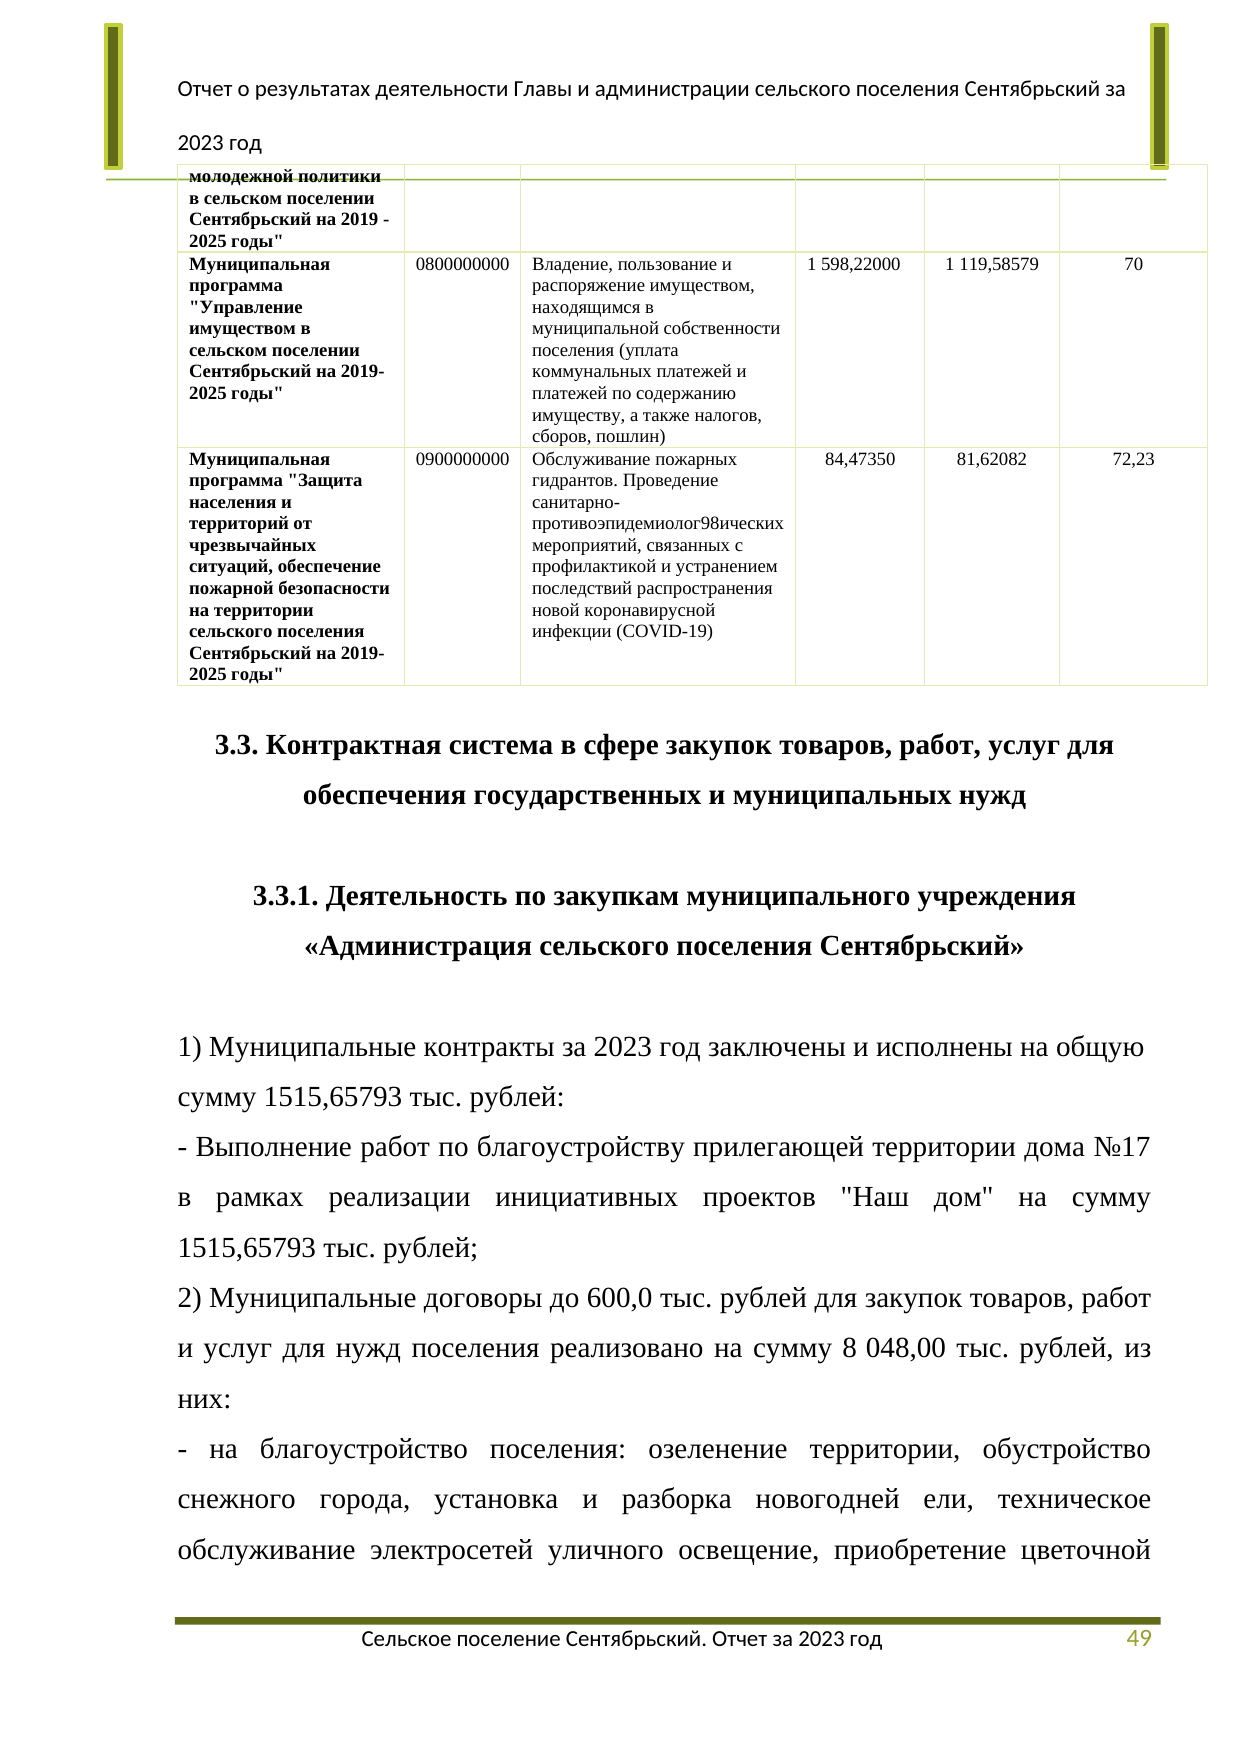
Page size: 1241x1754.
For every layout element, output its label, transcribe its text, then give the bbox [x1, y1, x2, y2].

text 1) Муниципальные контракты за 2023 год заключены и исполнены на общую сумму 1515,65793 тыс. рублей: [177, 1029, 1152, 1112]
table_cell 0800000000 [405, 253, 520, 447]
table_cell 1 119,58579 [925, 253, 1059, 447]
table_cell 81,62082 [925, 448, 1059, 685]
text 2) Муниципальные договоры до 600,0 тыс. рублей для закупок товаров, работ и услуг для нужд поселения реализовано на сумму 8 048,00 тыс. рублей, из них: [177, 1280, 1152, 1414]
table_cell 0700000000 [405, 165, 520, 251]
table_cell Владение, пользование и распоряжение имуществом, находящимся в муниципальной собственности поселения (уплата коммунальных платежей и платежей по содержанию имуществу, а также налогов, сборов, пошлин) [521, 253, 795, 447]
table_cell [521, 165, 795, 251]
table_cell Обслуживание пожарных гидрантов. Проведение санитарно-противоэпидемиолог98ических мероприятий, связанных с профилактикой и устранением последствий распространения новой коронавирусной инфекции (COVID-19) [521, 448, 795, 685]
table_cell 70 [1060, 253, 1207, 447]
table_cell 72,23 [1060, 448, 1207, 685]
table_cell 0900000000 [405, 448, 520, 685]
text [177, 1431, 1152, 1565]
text 3.3.1. Деятельность по закупкам муниципального учреждения «Администрация сельского поселения Сентябрьский» [177, 878, 1152, 962]
text - Выполнение работ по благоустройству прилегающей территории дома №17 в рамках реализации инициативных проектов "Наш дом" на сумму 1515,65793 тыс. рублей; [177, 1129, 1152, 1263]
table_cell 84,47350 [796, 448, 924, 685]
table_cell 149,97393 [925, 165, 1059, 251]
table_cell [178, 165, 404, 251]
table_cell Муниципальная программа "Управление имуществом в сельском поселении Сентябрьский на 2019-2025 годы" [178, 253, 404, 447]
table_cell Муниципальная программа "Защита населения и территорий от чрезвычайных ситуаций, обеспечение пожарной безопасности на территории сельского поселения Сентябрьский на 2019-2025 годы" [178, 448, 404, 685]
table_cell 150 [796, 165, 924, 251]
text 3.3. Контрактная система в сфере закупок товаров, работ, услуг для обеспечения государственных и муниципальных нужд [177, 727, 1152, 811]
table_cell 100 [1060, 165, 1207, 251]
table_cell 1 598,22000 [796, 253, 924, 447]
